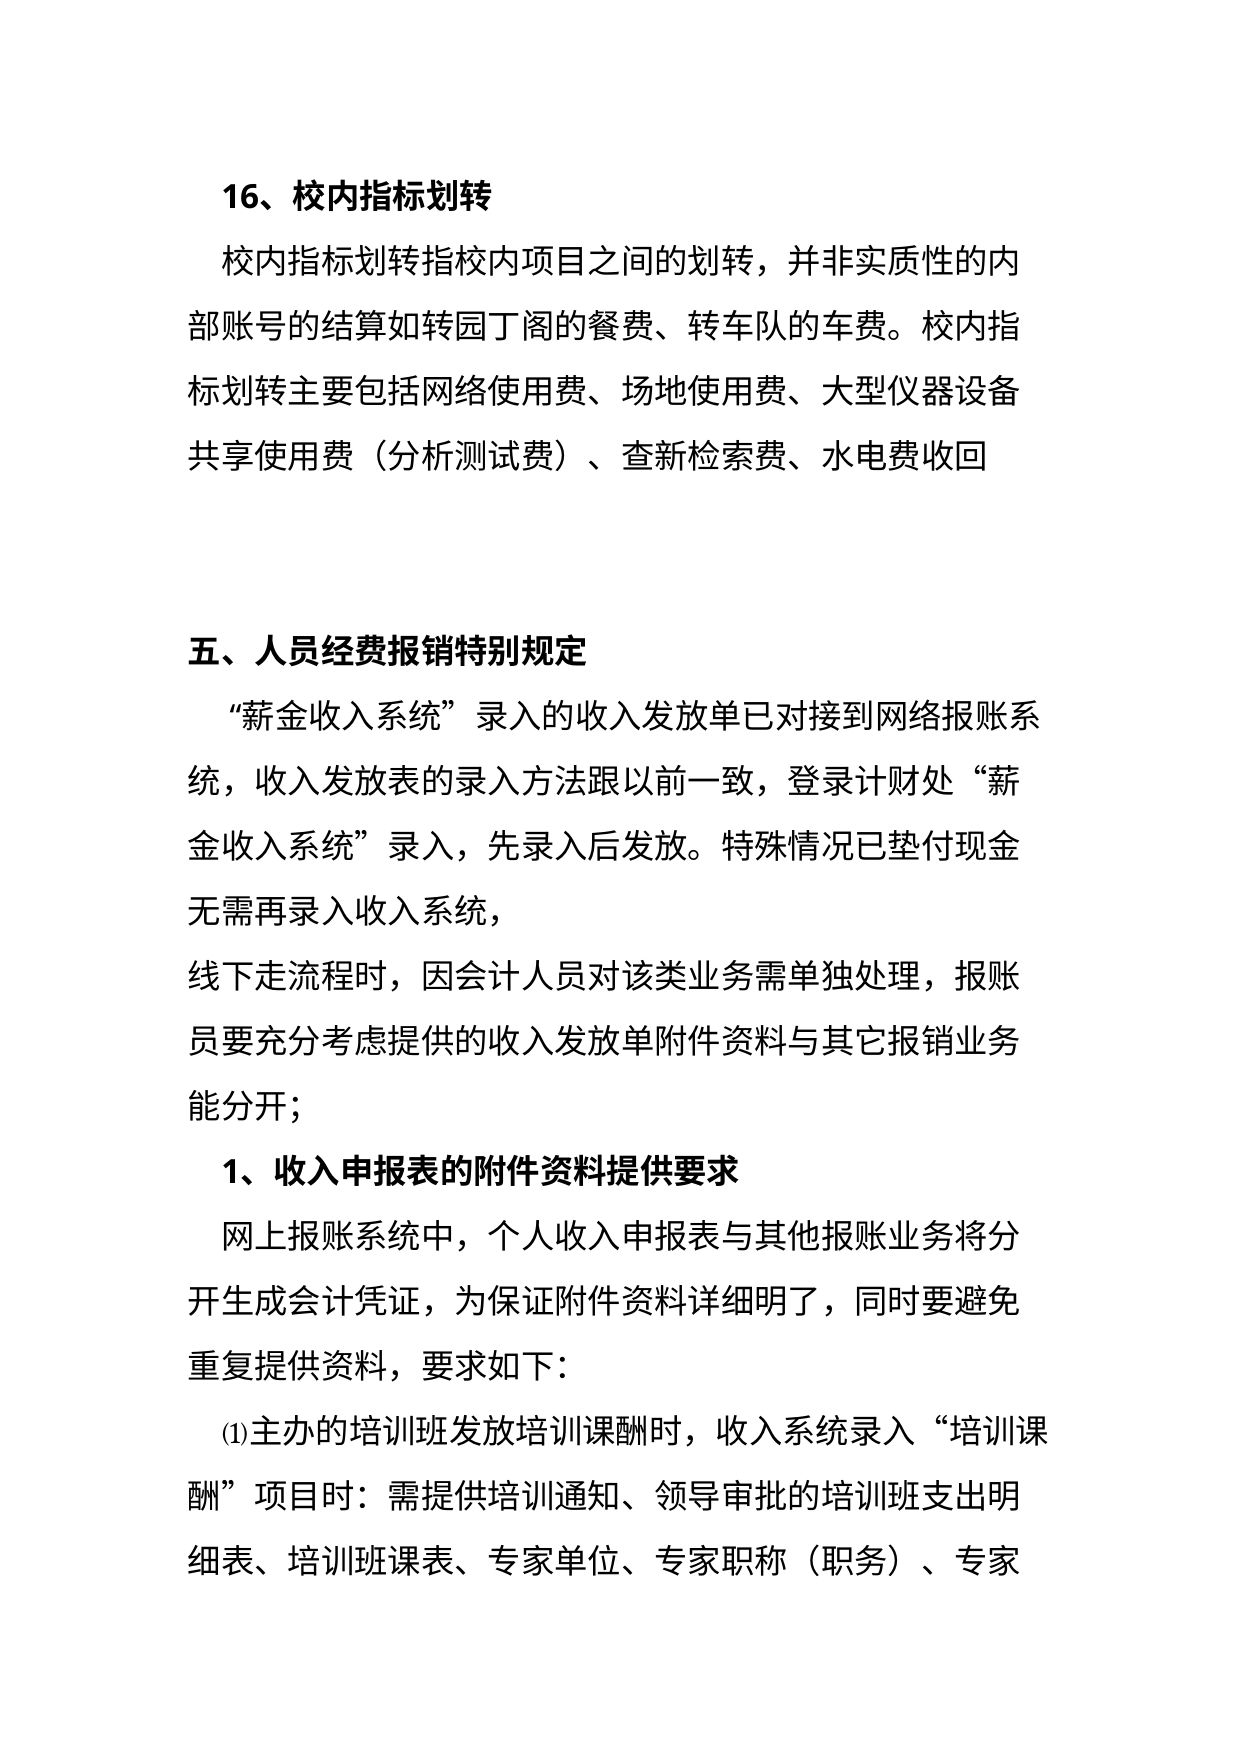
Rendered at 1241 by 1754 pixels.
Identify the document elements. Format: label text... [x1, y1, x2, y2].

text 校内指标划转指校内项目之间的划转，并非实质性的内部账号的结算如转园丁阁的餐费、转车队的车费。校内指标划转主要包括网络使用费、场地使用费、大型仪器设备共享使用费（分析测试费）、查新检索费、水电费收回 [187, 227, 1053, 487]
text 五、人员经费报销特别规定 [187, 617, 1053, 682]
text 线下走流程时，因会计人员对该类业务需单独处理，报账员要充分考虑提供的收入发放单附件资料与其它报销业务能分开； [187, 942, 1053, 1137]
text “薪金收入系统”录入的收入发放单已对接到网络报账系统，收入发放表的录入方法跟以前一致，登录计财处“薪金收入系统”录入，先录入后发放。特殊情况已垫付现金无需再录入收入系统， [187, 682, 1053, 942]
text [187, 1397, 1053, 1592]
text 16、校内指标划转 [187, 162, 1053, 227]
text 1、收入申报表的附件资料提供要求 [187, 1137, 1053, 1202]
text 网上报账系统中，个人收入申报表与其他报账业务将分开生成会计凭证，为保证附件资料详细明了，同时要避免重复提供资料，要求如下： [187, 1202, 1053, 1397]
